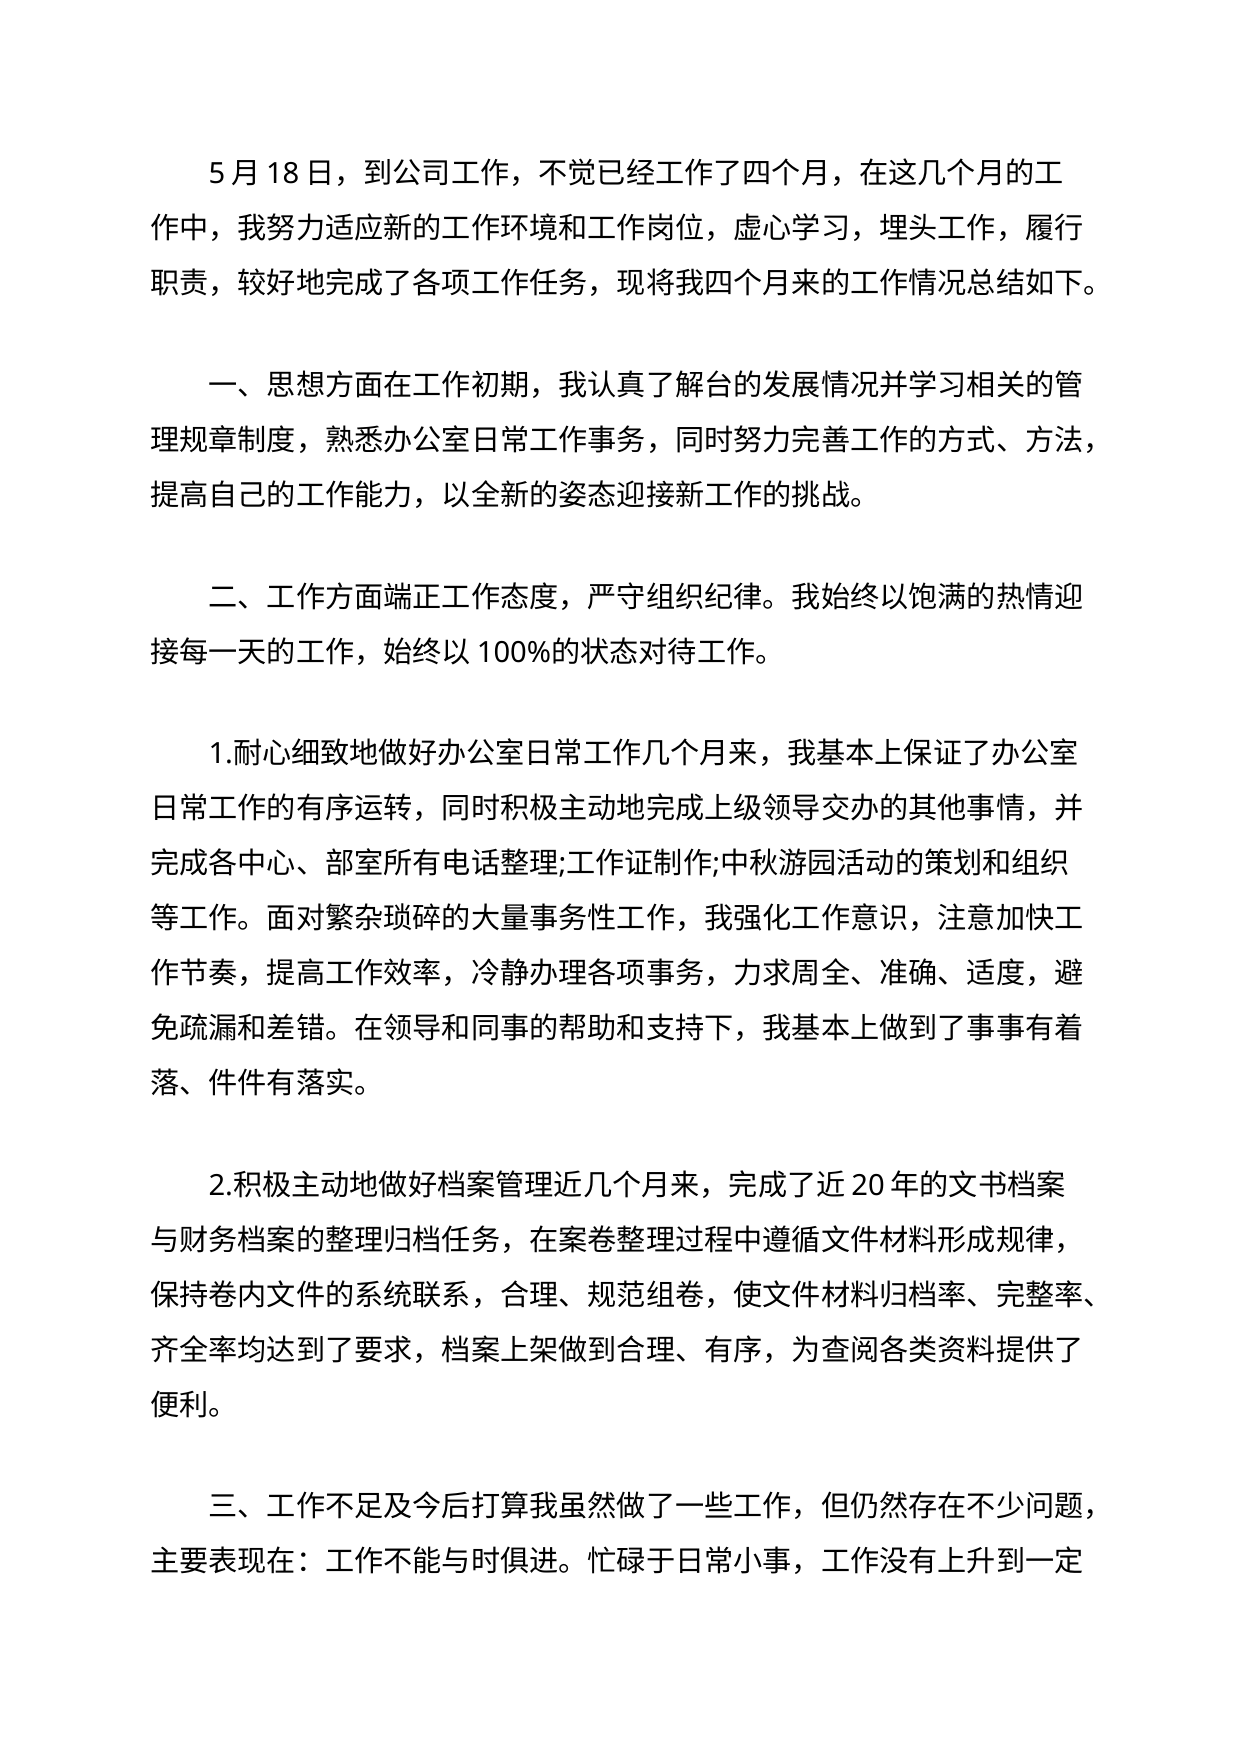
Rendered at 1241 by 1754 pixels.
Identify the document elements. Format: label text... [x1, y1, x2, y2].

text 二、工作方面端正工作态度，严守组织纪律。我始终以饱满的热情迎接每一天的工作，始终以100%的状态对待工作。 [150, 573, 1090, 671]
text 5月18日，到公司工作，不觉已经工作了四个月，在这几个月的工作中，我努力适应新的工作环境和工作岗位，虚心学习，埋头工作，履行职责，较好地完成了各项工作任务，现将我四个月来的工作情况总结如下。 [150, 150, 1090, 302]
text 2.积极主动地做好档案管理近几个月来，完成了近20年的文书档案与财务档案的整理归档任务，在案卷整理过程中遵循文件材料形成规律，保持卷内文件的系统联系，合理、规范组卷，使文件材料归档率、完整率、齐全率均达到了要求，档案上架做到合理、有序，为查阅各类资料提供了便利。 [150, 1161, 1090, 1423]
text 一、思想方面在工作初期，我认真了解台的发展情况并学习相关的管理规章制度，熟悉办公室日常工作事务，同时努力完善工作的方式、方法，提高自己的工作能力，以全新的姿态迎接新工作的挑战。 [150, 362, 1090, 514]
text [150, 1483, 1090, 1580]
text 1.耐心细致地做好办公室日常工作几个月来，我基本上保证了办公室日常工作的有序运转，同时积极主动地完成上级领导交办的其他事情，并完成各中心、部室所有电话整理;工作证制作;中秋游园活动的策划和组织等工作。面对繁杂琐碎的大量事务性工作，我强化工作意识，注意加快工作节奏，提高工作效率，冷静办理各项事务，力求周全、准确、适度，避免疏漏和差错。在领导和同事的帮助和支持下，我基本上做到了事事有着落、件件有落实。 [150, 730, 1090, 1102]
